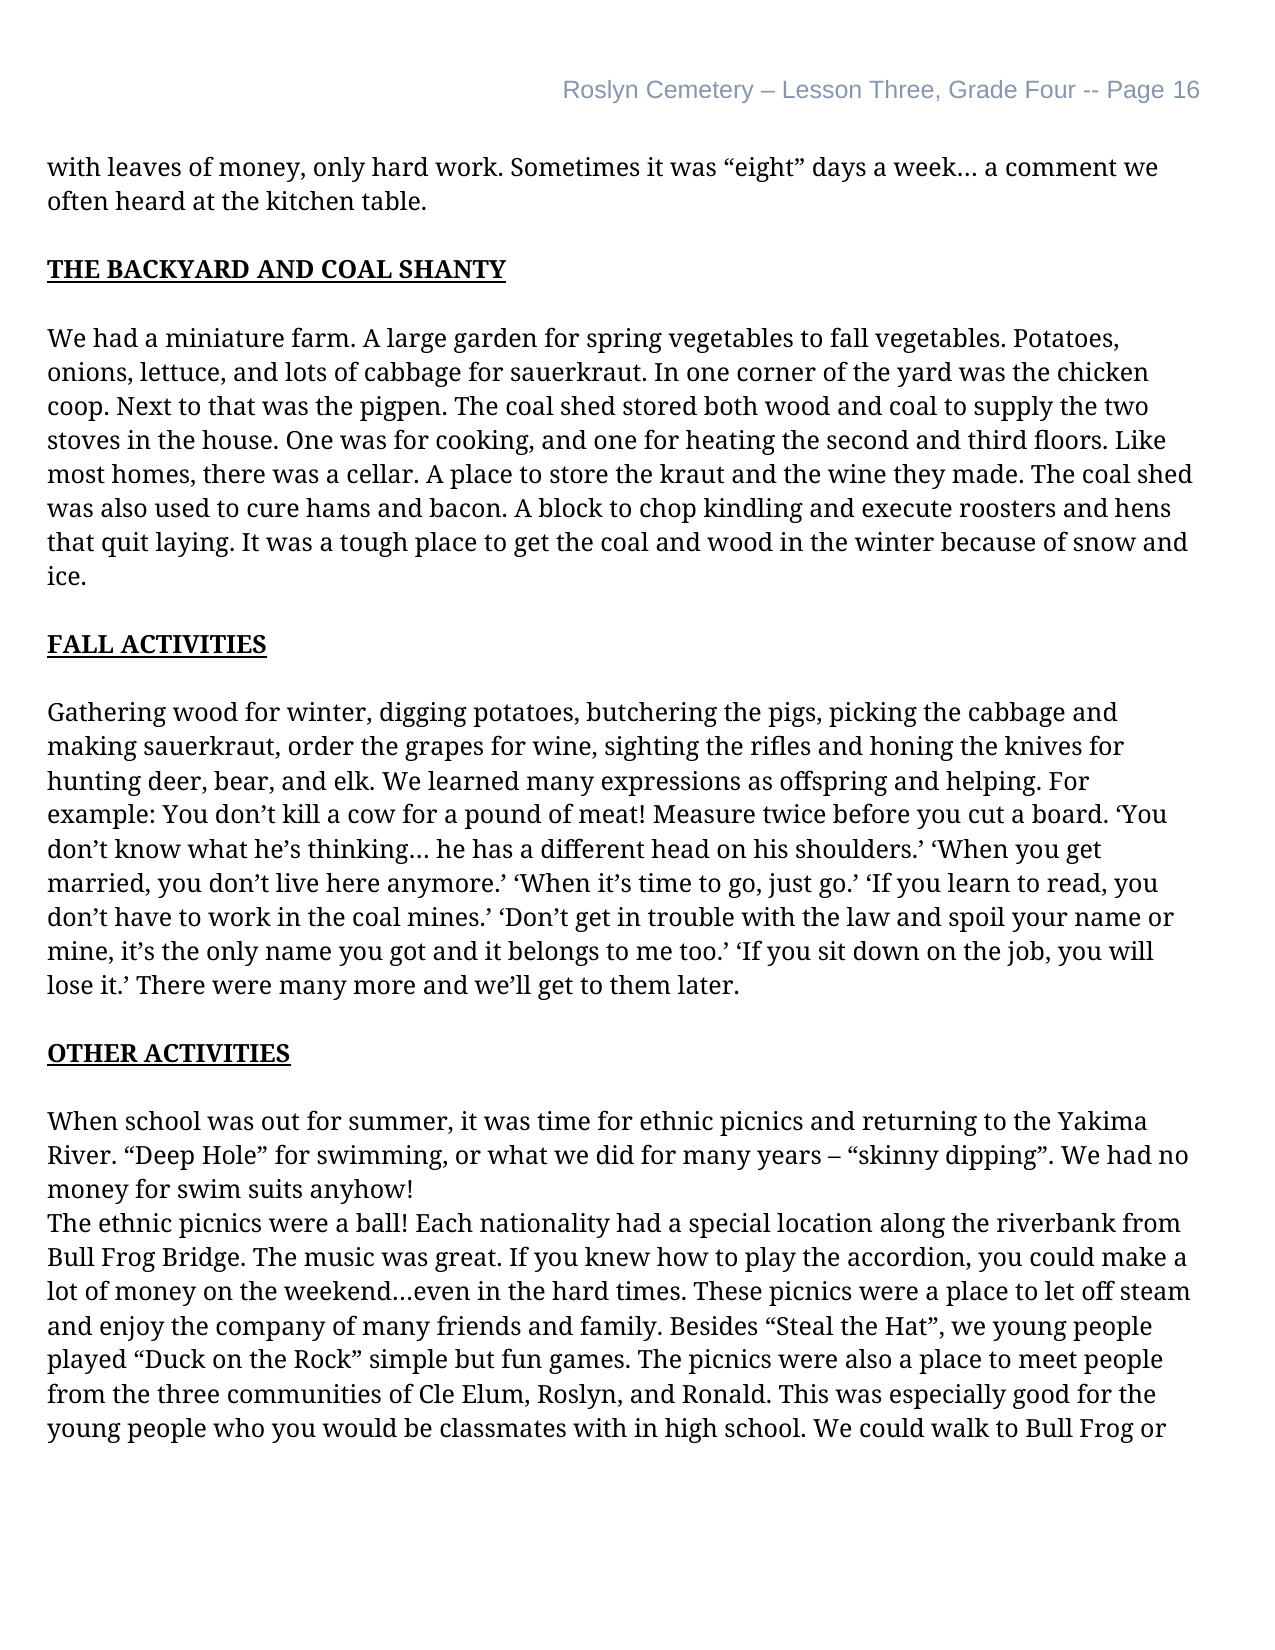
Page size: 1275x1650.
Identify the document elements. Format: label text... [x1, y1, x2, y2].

text We had a miniature farm. A large garden for spring vegetables to fall vegetables. Potatoes, onions, lettuce, and lots of cabbage for sauerkraut. In one corner of the yard was the chicken coop. Next to that was the pigpen. The coal shed stored both wood and coal to supply the two stoves in the house. One was for cooking, and one for heating the second and third floors. Like most homes, there was a cellar. A place to store the kraut and the wine they made. The coal shed was also used to cure hams and bacon. A block to chop kindling and execute roosters and hens that quit laying. It was a tough place to get the coal and wood in the winter because of snow and ice. [47, 320, 1200, 593]
text THE BACKYARD AND COAL SHANTY [47, 252, 1200, 286]
text FALL ACTIVITIES [47, 627, 1200, 661]
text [47, 150, 1200, 218]
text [47, 1206, 1200, 1444]
text When school was out for summer, it was time for ethnic picnics and returning to the Yakima River. “Deep Hole” for swimming, or what we did for many years – “skinny dipping”. We had no money for swim suits anyhow! [47, 1104, 1200, 1206]
text OTHER ACTIVITIES [47, 1036, 1200, 1070]
text Gathering wood for winter, digging potatoes, butchering the pigs, picking the cabbage and making sauerkraut, order the grapes for wine, sighting the rifles and honing the knives for hunting deer, bear, and elk. We learned many expressions as offspring and helping. For example: You don’t kill a cow for a pound of meat! Measure twice before you cut a board. ‘You don’t know what he’s thinking… he has a different head on his shoulders.’ ‘When you get married, you don’t live here anymore.’ ‘When it’s time to go, just go.’ ‘If you learn to read, you don’t have to work in the coal mines.’ ‘Don’t get in trouble with the law and spoil your name or mine, it’s the only name you got and it belongs to me too.’ ‘If you sit down on the job, you will lose it.’ There were many more and we’ll get to them later. [47, 695, 1200, 1002]
